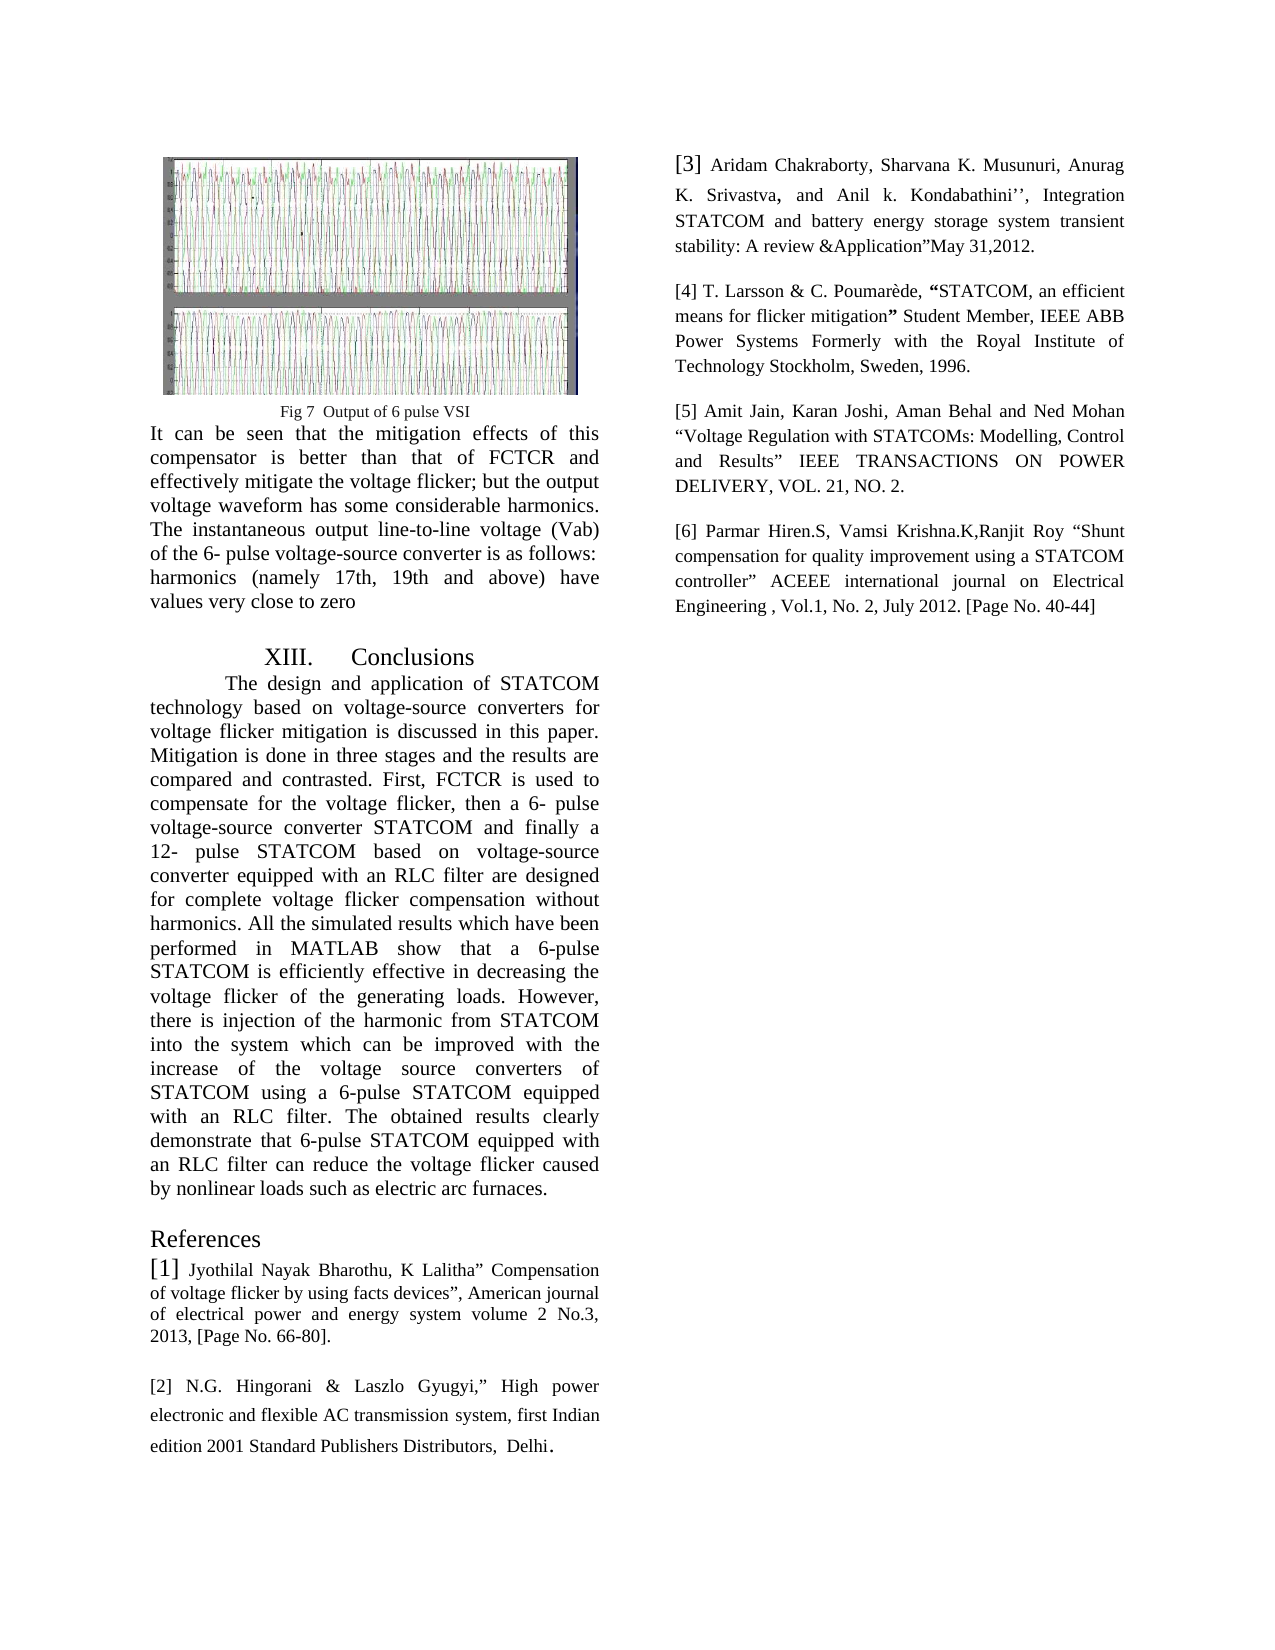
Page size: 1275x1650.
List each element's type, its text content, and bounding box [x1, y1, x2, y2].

text [1] Jyothilal Nayak Bharothu, K Lalitha” Compensation of voltage flicker by using facts devices”, American journal of electrical power and energy system volume 2 No.3, 2013, [Page No. 66-80]. [150, 1253, 600, 1346]
text References [150, 1224, 600, 1253]
text [5] Amit Jain, Karan Joshi, Aman Behal and Ned Mohan “Voltage Regulation with STATCOMs: Modelling, Control and Results” IEEE TRANSACTIONS ON POWER DELIVERY, VOL. 21, NO. 2. [675, 400, 1125, 496]
text It can be seen that the mitigation effects of this compensator is better than that of FCTCR and effectively mitigate the voltage flicker; but the output voltage waveform has some considerable harmonics. The instantaneous output line-to-line voltage (Vab) of the 6- pulse voltage-source converter is as follows: [150, 421, 600, 565]
text Fig 7 Output of 6 pulse VSI [150, 402, 600, 421]
text harmonics (namely 17th, 19th and above) have values very close to zero [150, 565, 600, 613]
text The design and application of STATCOM technology based on voltage-source converters for voltage flicker mitigation is discussed in this paper. Mitigation is done in three stages and the results are compared and contrasted. First, FCTCR is used to compensate for the voltage flicker, then a 6- pulse voltage-source converter STATCOM and finally a 12- pulse STATCOM based on voltage-source converter equipped with an RLC filter are designed for complete voltage flicker compensation without harmonics. All the simulated results which have been performed in MATLAB show that a 6-pulse STATCOM is efficiently effective in decreasing the voltage flicker of the generating loads. However, there is injection of the harmonic from STATCOM into the system which can be improved with the increase of the voltage source converters of STATCOM using a 6-pulse STATCOM equipped with an RLC filter. The obtained results clearly demonstrate that 6-pulse STATCOM equipped with an RLC filter can reduce the voltage flicker caused by nonlinear loads such as electric arc furnaces. [150, 671, 600, 1200]
text [4] T. Larsson & C. Poumarède, “STATCOM, an efficient means for flicker mitigation” Student Member, IEEE ABB Power Systems Formerly with the Royal Institute of Technology Stockholm, Sweden, 1996. [675, 280, 1125, 376]
text [6] Parmar Hiren.S, Vamsi Krishna.K,Ranjit Roy “Shunt compensation for quality improvement using a STATCOM controller” ACEEE international journal on Electrical Engineering , Vol.1, No. 2, July 2012. [Page No. 40-44] [675, 520, 1125, 616]
text [3] Aridam Chakraborty, Sharvana K. Musunuri, Anurag K. Srivastva, and Anil k. Kondabathini’’, Integration STATCOM and battery energy storage system transient stability: A review &Application”May 31,2012. [675, 150, 1125, 256]
list Conclusions [187, 642, 600, 671]
text [2] N.G. Hingorani & Laszlo Gyugyi,” High power electronic and flexible AC transmission system, first Indian edition 2001 Standard Publishers Distributors, Delhi. [150, 1375, 600, 1457]
